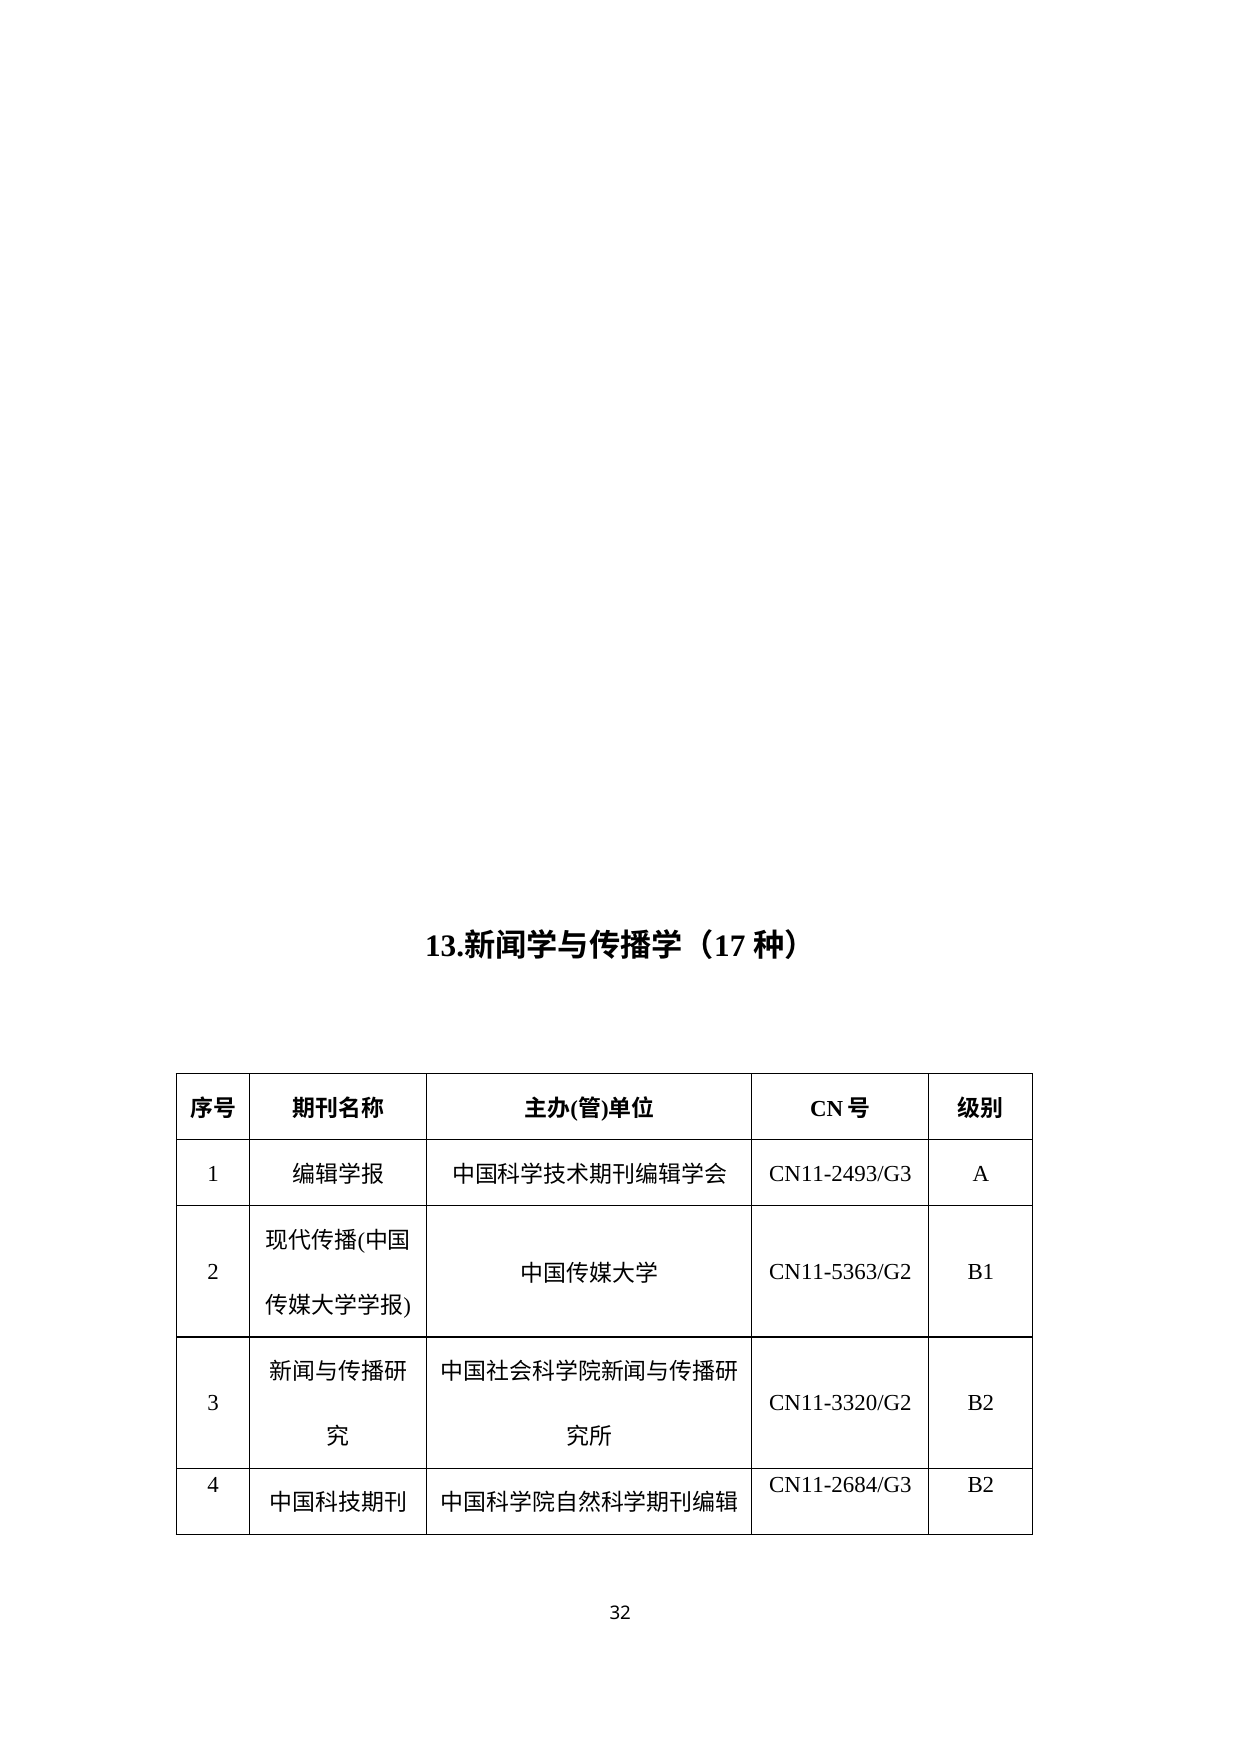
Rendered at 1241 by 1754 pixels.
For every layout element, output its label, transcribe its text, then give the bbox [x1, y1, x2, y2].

table_cell 中国科学技术期刊编辑学会 [427, 1140, 751, 1205]
table_header 级别 [929, 1074, 1032, 1139]
subtitle 13.新闻学与传播学（17 种） [187, 910, 1053, 975]
table_cell CN11-2684/G3 [752, 1469, 928, 1533]
table_header 序号 [177, 1074, 249, 1139]
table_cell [427, 1469, 751, 1533]
table_cell B2 [929, 1469, 1032, 1533]
table_cell 1 [177, 1140, 249, 1205]
table_cell CN11-5363/G2 [752, 1206, 928, 1336]
table_header CN号 [752, 1074, 928, 1139]
table_cell 新闻与传播研究 [250, 1338, 426, 1467]
table_cell CN11-2493/G3 [752, 1140, 928, 1205]
table_cell 中国科技期刊研究 [250, 1469, 426, 1533]
table_cell CN11-3320/G2 [752, 1338, 928, 1467]
table_header 主办(管)单位 [427, 1074, 751, 1139]
table_cell B2 [929, 1338, 1032, 1467]
table_cell 中国传媒大学 [427, 1206, 751, 1336]
table_cell 编辑学报 [250, 1140, 426, 1205]
table_header 期刊名称 [250, 1074, 426, 1139]
table_cell 2 [177, 1206, 249, 1336]
table_cell 3 [177, 1338, 249, 1467]
table_cell 中国社会科学院新闻与传播研究所 [427, 1338, 751, 1467]
table_cell 现代传播(中国传媒大学学报) [250, 1206, 426, 1336]
table_cell A [929, 1140, 1032, 1205]
table_cell 4 [177, 1469, 249, 1533]
table_cell B1 [929, 1206, 1032, 1336]
